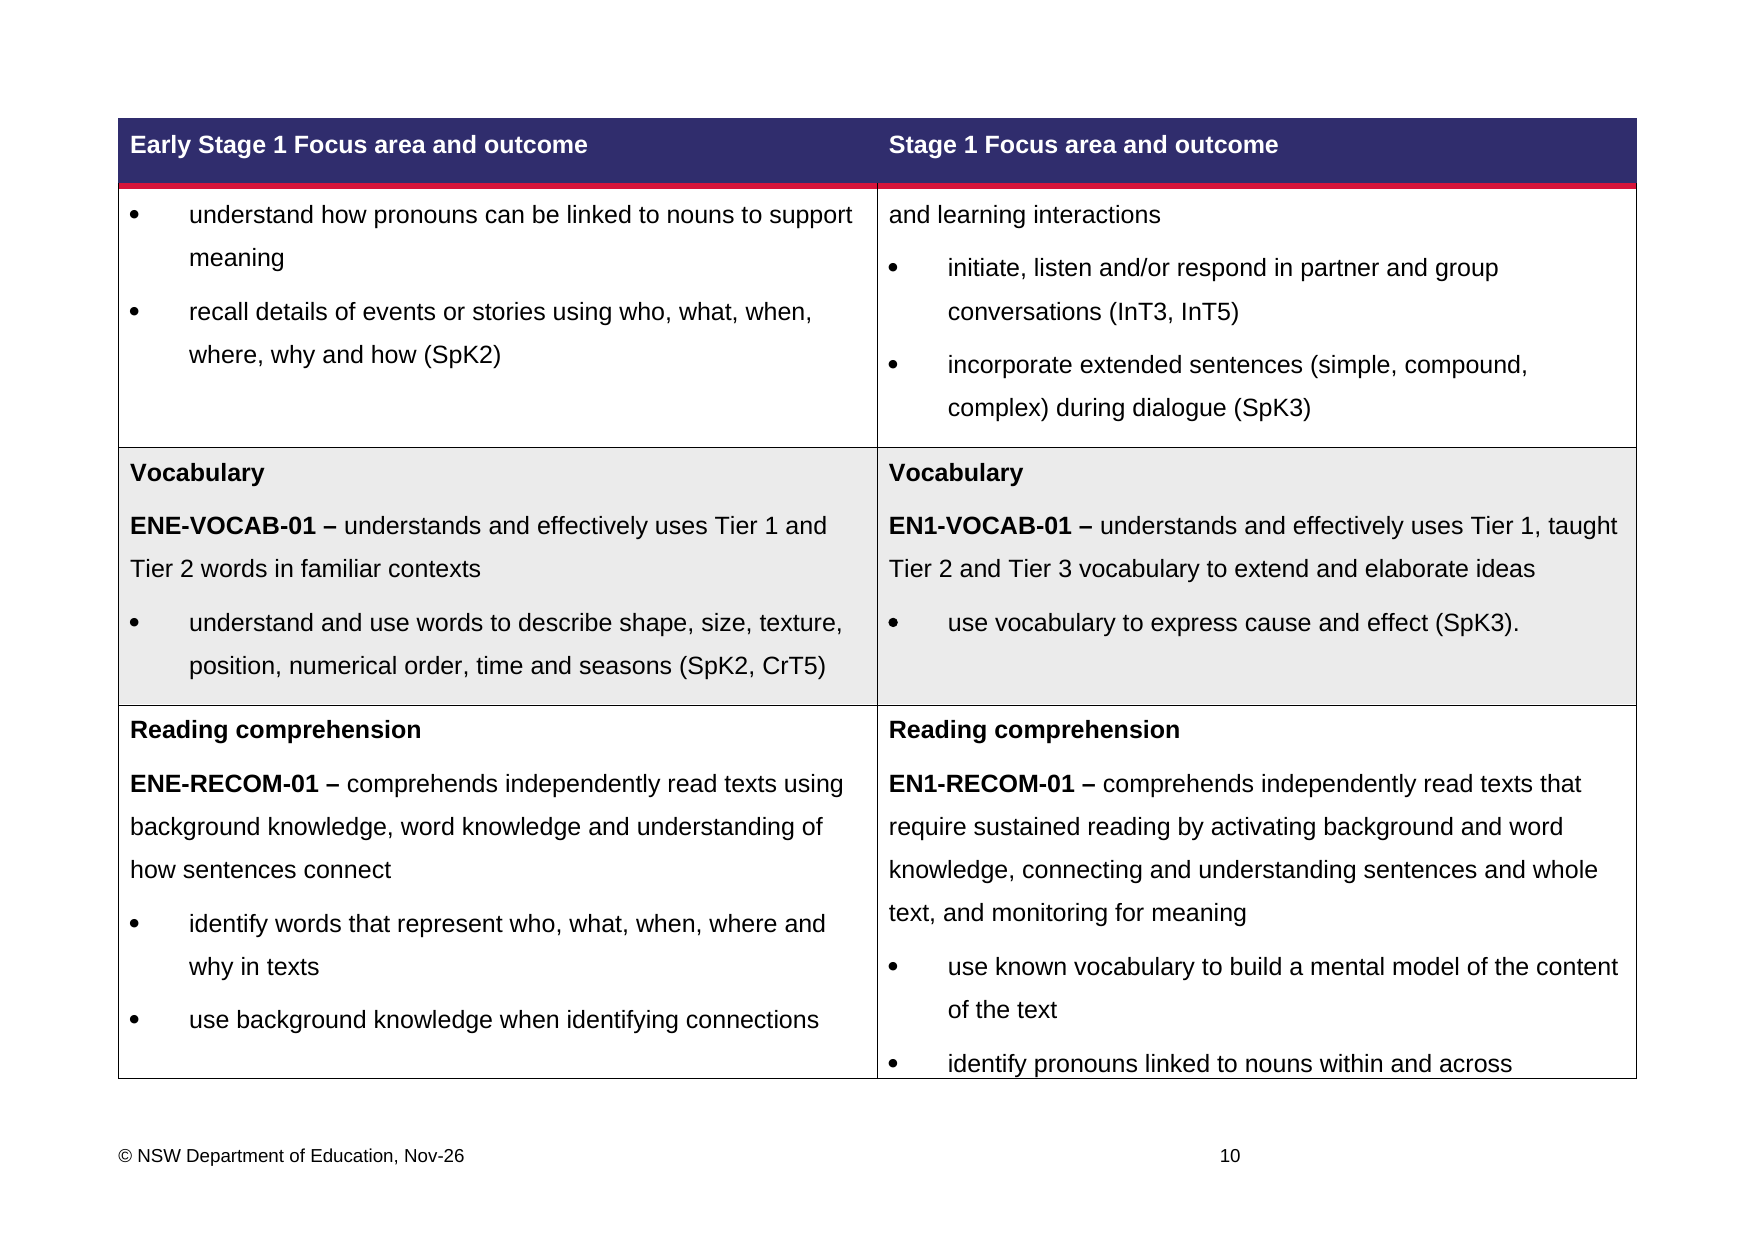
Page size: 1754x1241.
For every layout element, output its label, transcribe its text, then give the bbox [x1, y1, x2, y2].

table_cell Vocabulary EN1-VOCAB-01 – understands and effectively uses Tier 1, taught Tier 2 and Tier 3 vocabulary to extend and elaborate ideas use vocabulary to express cause and effect (SpK3). [878, 448, 1636, 704]
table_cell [878, 706, 1636, 1077]
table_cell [119, 189, 877, 447]
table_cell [878, 189, 1636, 447]
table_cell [119, 706, 877, 1077]
table_header Early Stage 1 Focus area and outcome [119, 119, 877, 183]
table_cell Vocabulary ENE-VOCAB-01 – understands and effectively uses Tier 1 and Tier 2 words in familiar contexts understand and use words to describe shape, size, texture, position, numerical order, time and seasons (SpK2, CrT5) [119, 448, 877, 704]
table_header Stage 1 Focus area and outcome [878, 119, 1636, 183]
